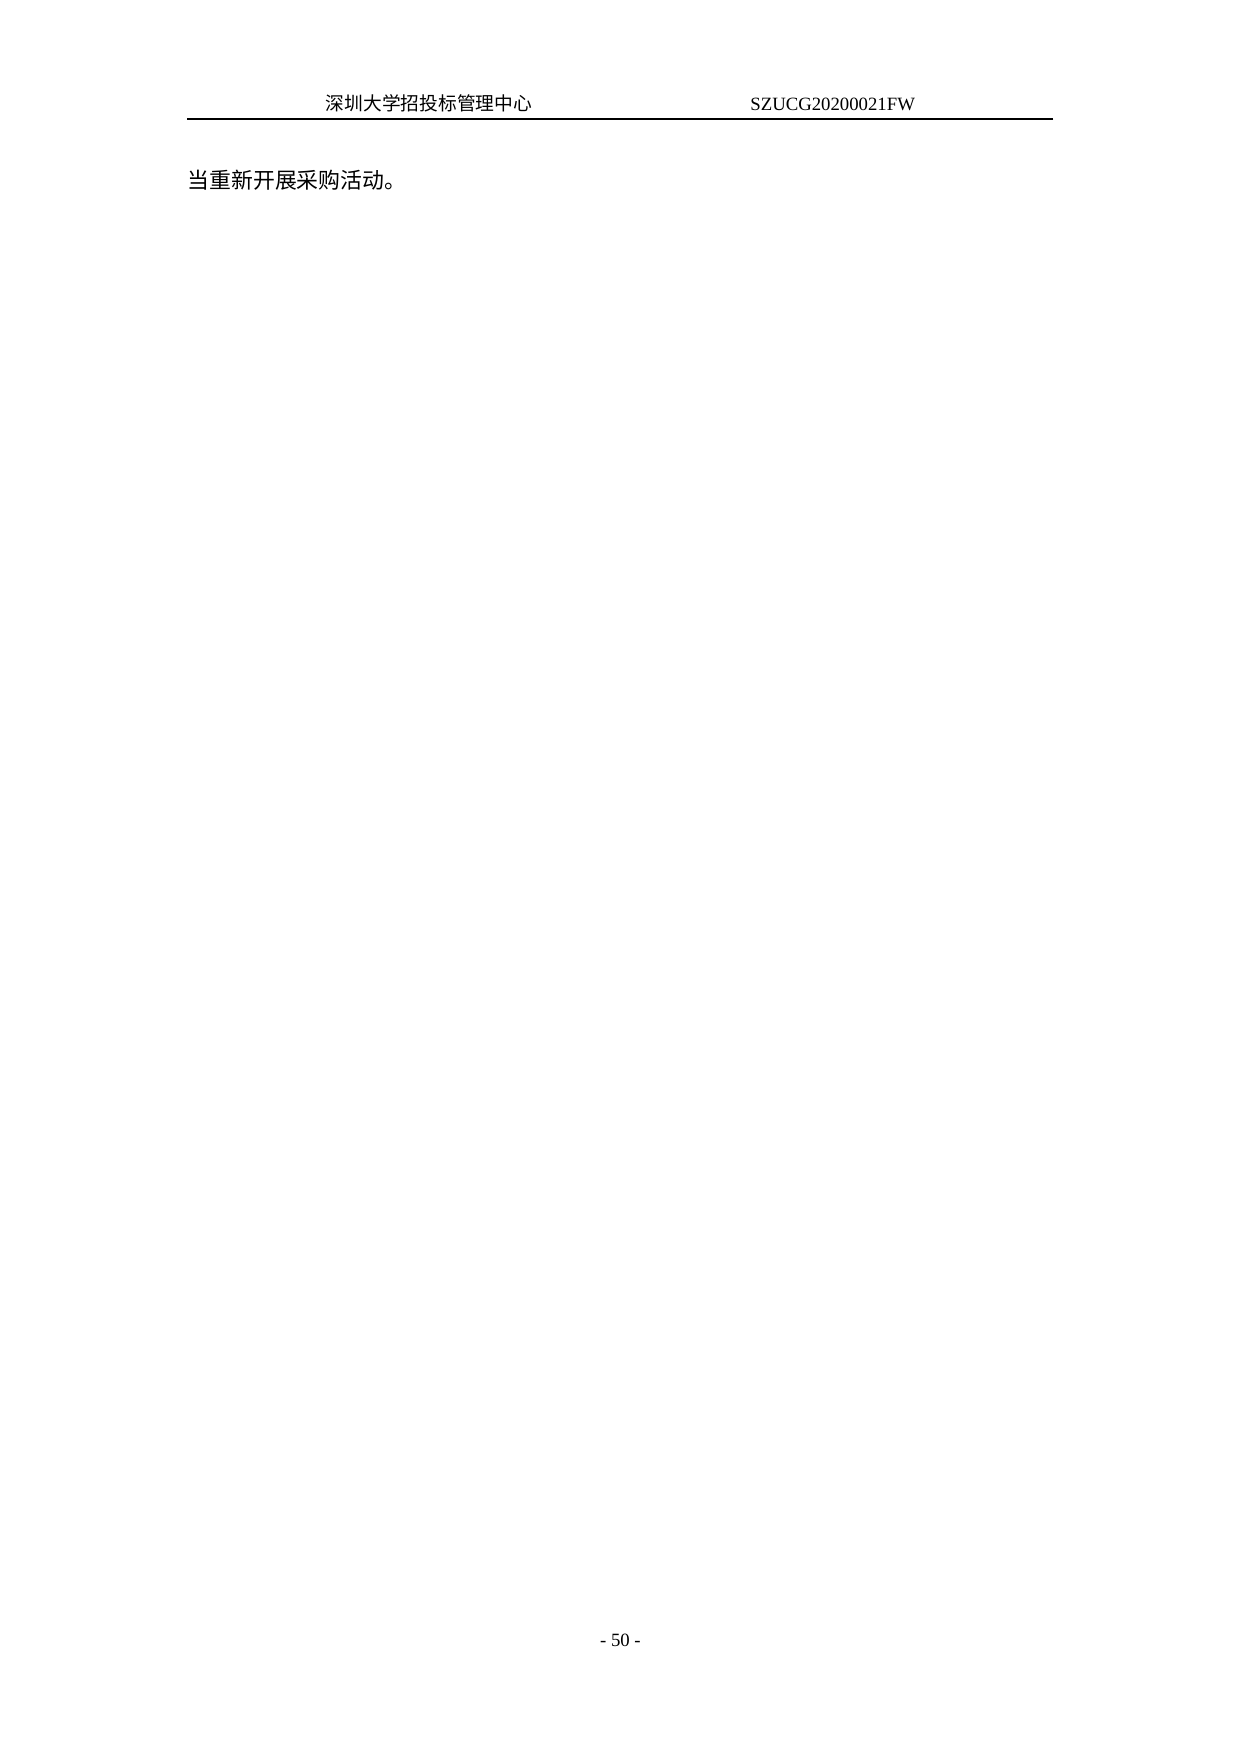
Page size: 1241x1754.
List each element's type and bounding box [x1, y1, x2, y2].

text [187, 155, 1053, 203]
